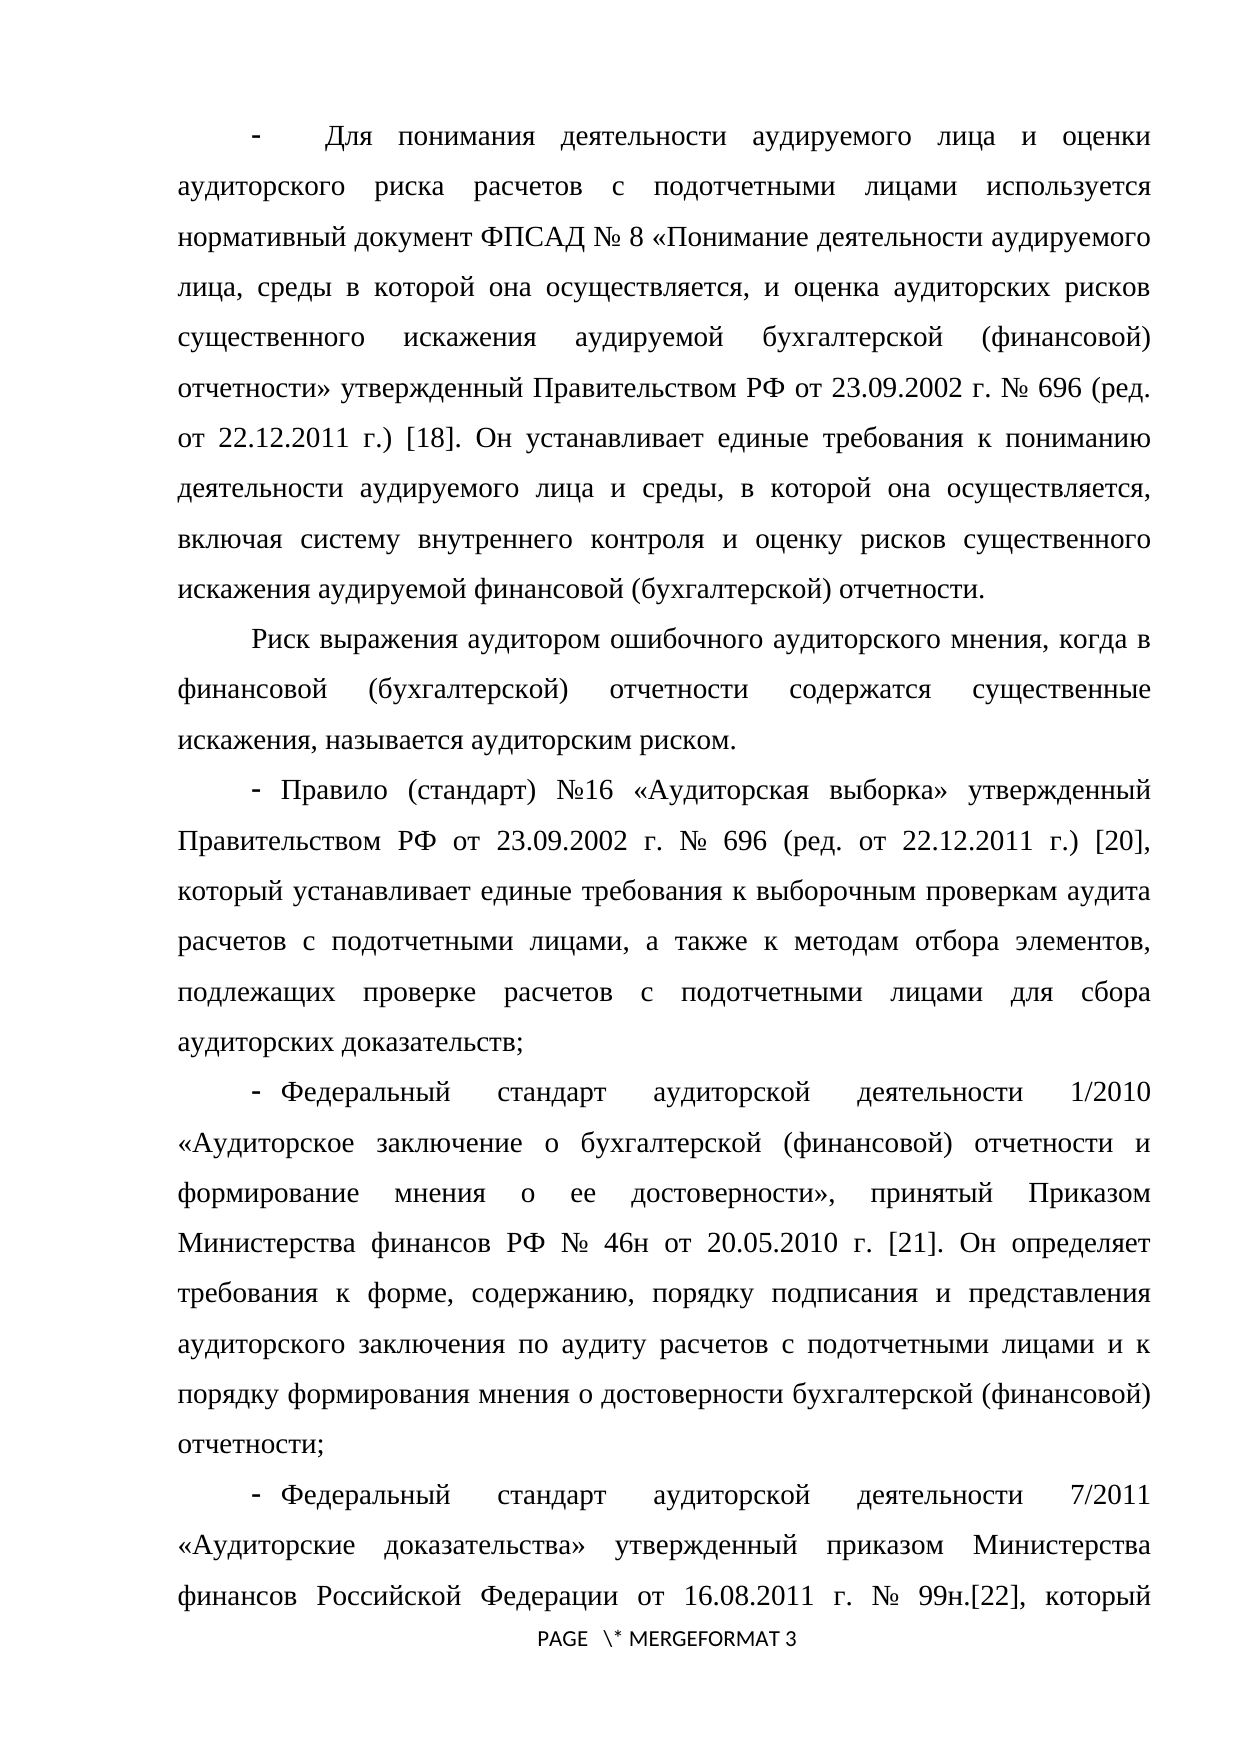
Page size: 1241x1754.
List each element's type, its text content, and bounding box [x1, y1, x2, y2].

list Федеральный стандарт аудиторской деятельности 1/2010 «Аудиторское заключение о бухгалтерской (финансовой) отчетности и формирование мнения о ее достоверности», принятый Приказом Министерства финансов РФ № 46н от 20.05.2010 г. [21]. Он определяет требования к форме, содержанию, порядку подписания и представления аудиторского заключения по аудиту расчетов с подотчетными лицами и к порядку формирования мнения о достоверности бухгалтерской (финансовой) отчетности; [177, 1074, 1152, 1460]
list Для понимания деятельности аудируемого лица и оценки аудиторского риска расчетов с подотчетными лицами используется нормативный документ ФПСАД № 8 «Понимание деятельности аудируемого лица, среды в которой она осуществляется, и оценка аудиторских рисков существенного искажения аудируемой бухгалтерской (финансовой) отчетности» утвержденный Правительством РФ от 23.09.2002 г. № 696 (ред. от 22.12.2011 г.) [18]. Он устанавливает единые требования к пониманию деятельности аудируемого лица и среды, в которой она осуществляется, включая систему внутреннего контроля и оценку рисков существенного искажения аудируемой финансовой (бухгалтерской) отчетности. [177, 118, 1152, 604]
text Риск выражения аудитором ошибочного аудиторского мнения, когда в финансовой (бухгалтерской) отчетности содержатся существенные искажения, называется аудиторским риском. [177, 621, 1152, 756]
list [177, 1477, 1152, 1611]
list Правило (стандарт) №16 «Аудиторская выборка» утвержденный Правительством РФ от 23.09.2002 г. № 696 (ред. от 22.12.2011 г.) [20], который устанавливает единые требования к выборочным проверкам аудита расчетов с подотчетными лицами, а также к методам отбора элементов, подлежащих проверке расчетов с подотчетными лицами для сбора аудиторских доказательств; [177, 772, 1152, 1057]
